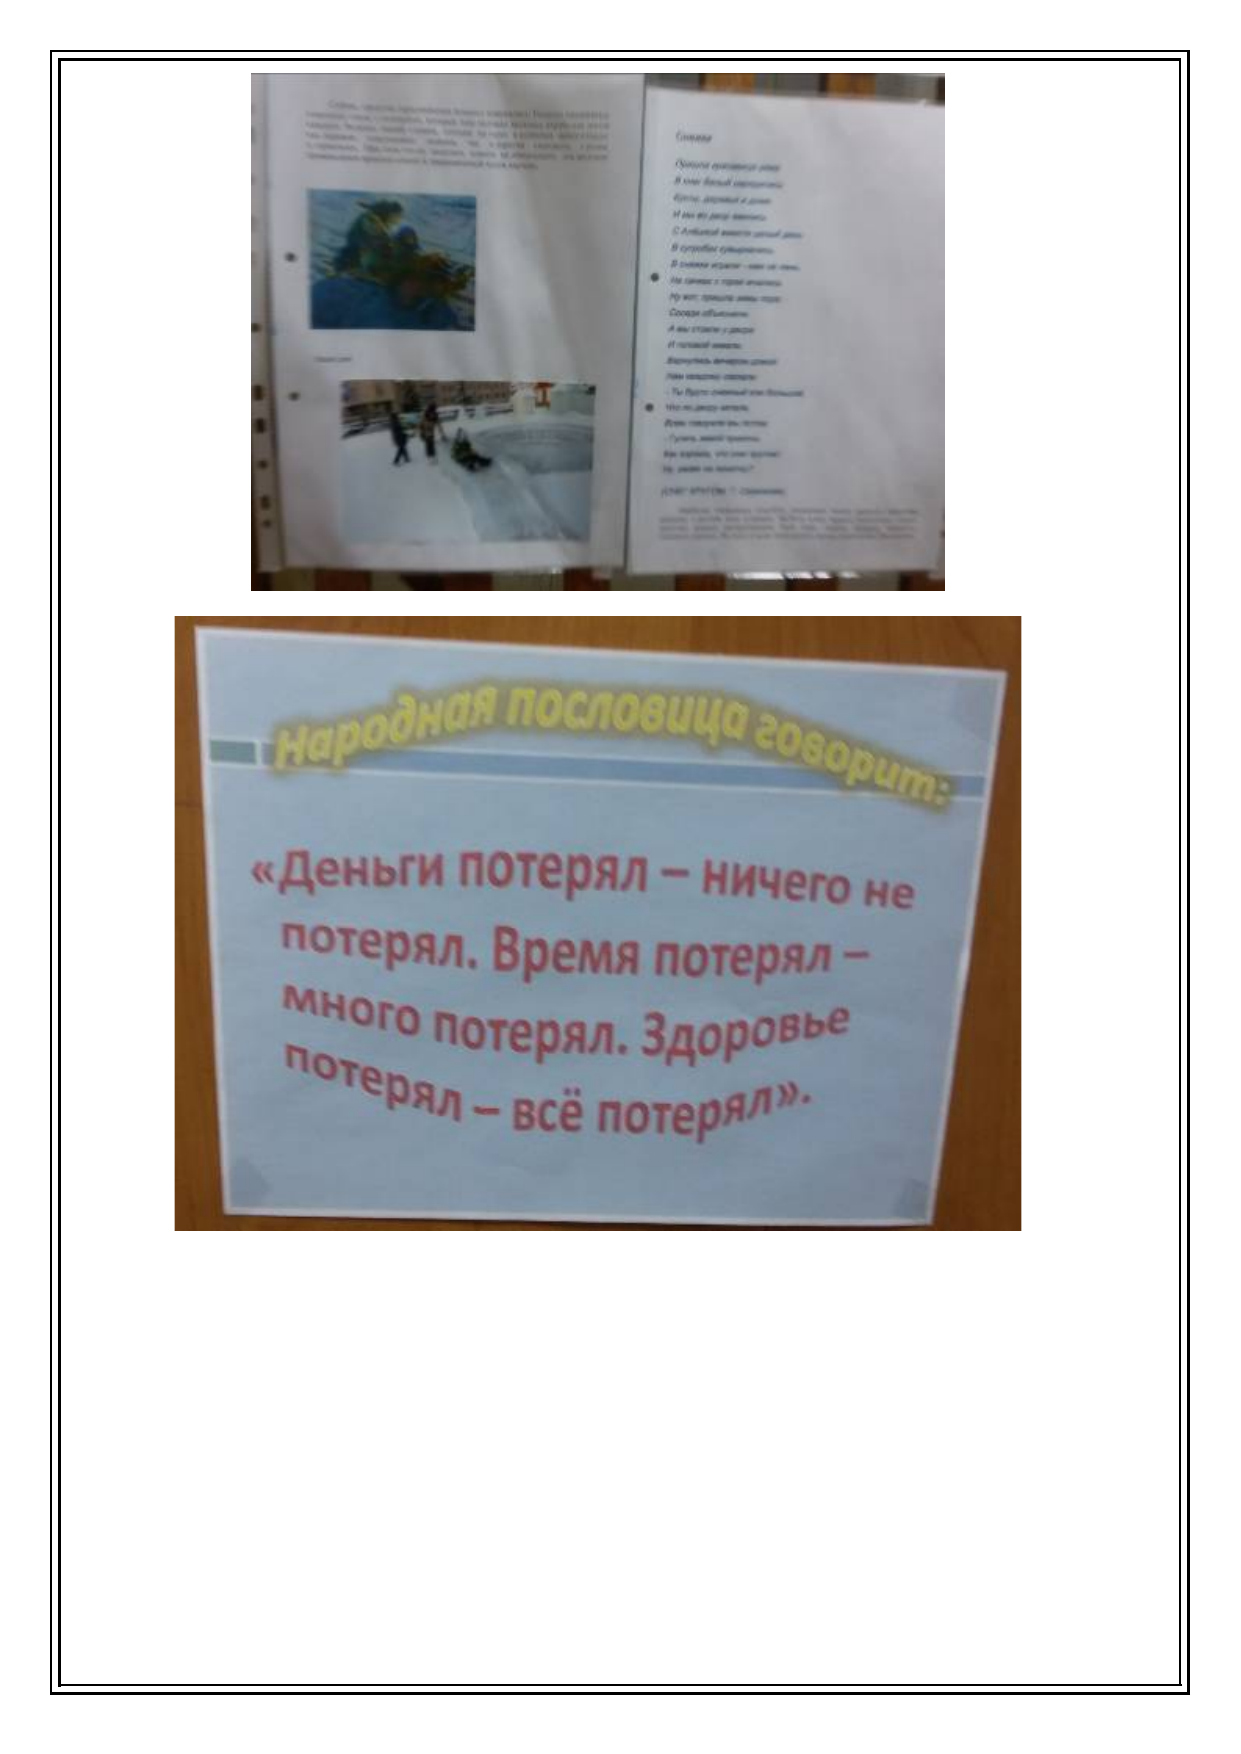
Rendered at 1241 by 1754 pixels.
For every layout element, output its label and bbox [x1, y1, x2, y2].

picture [251, 73, 945, 591]
picture [174, 616, 1022, 1231]
